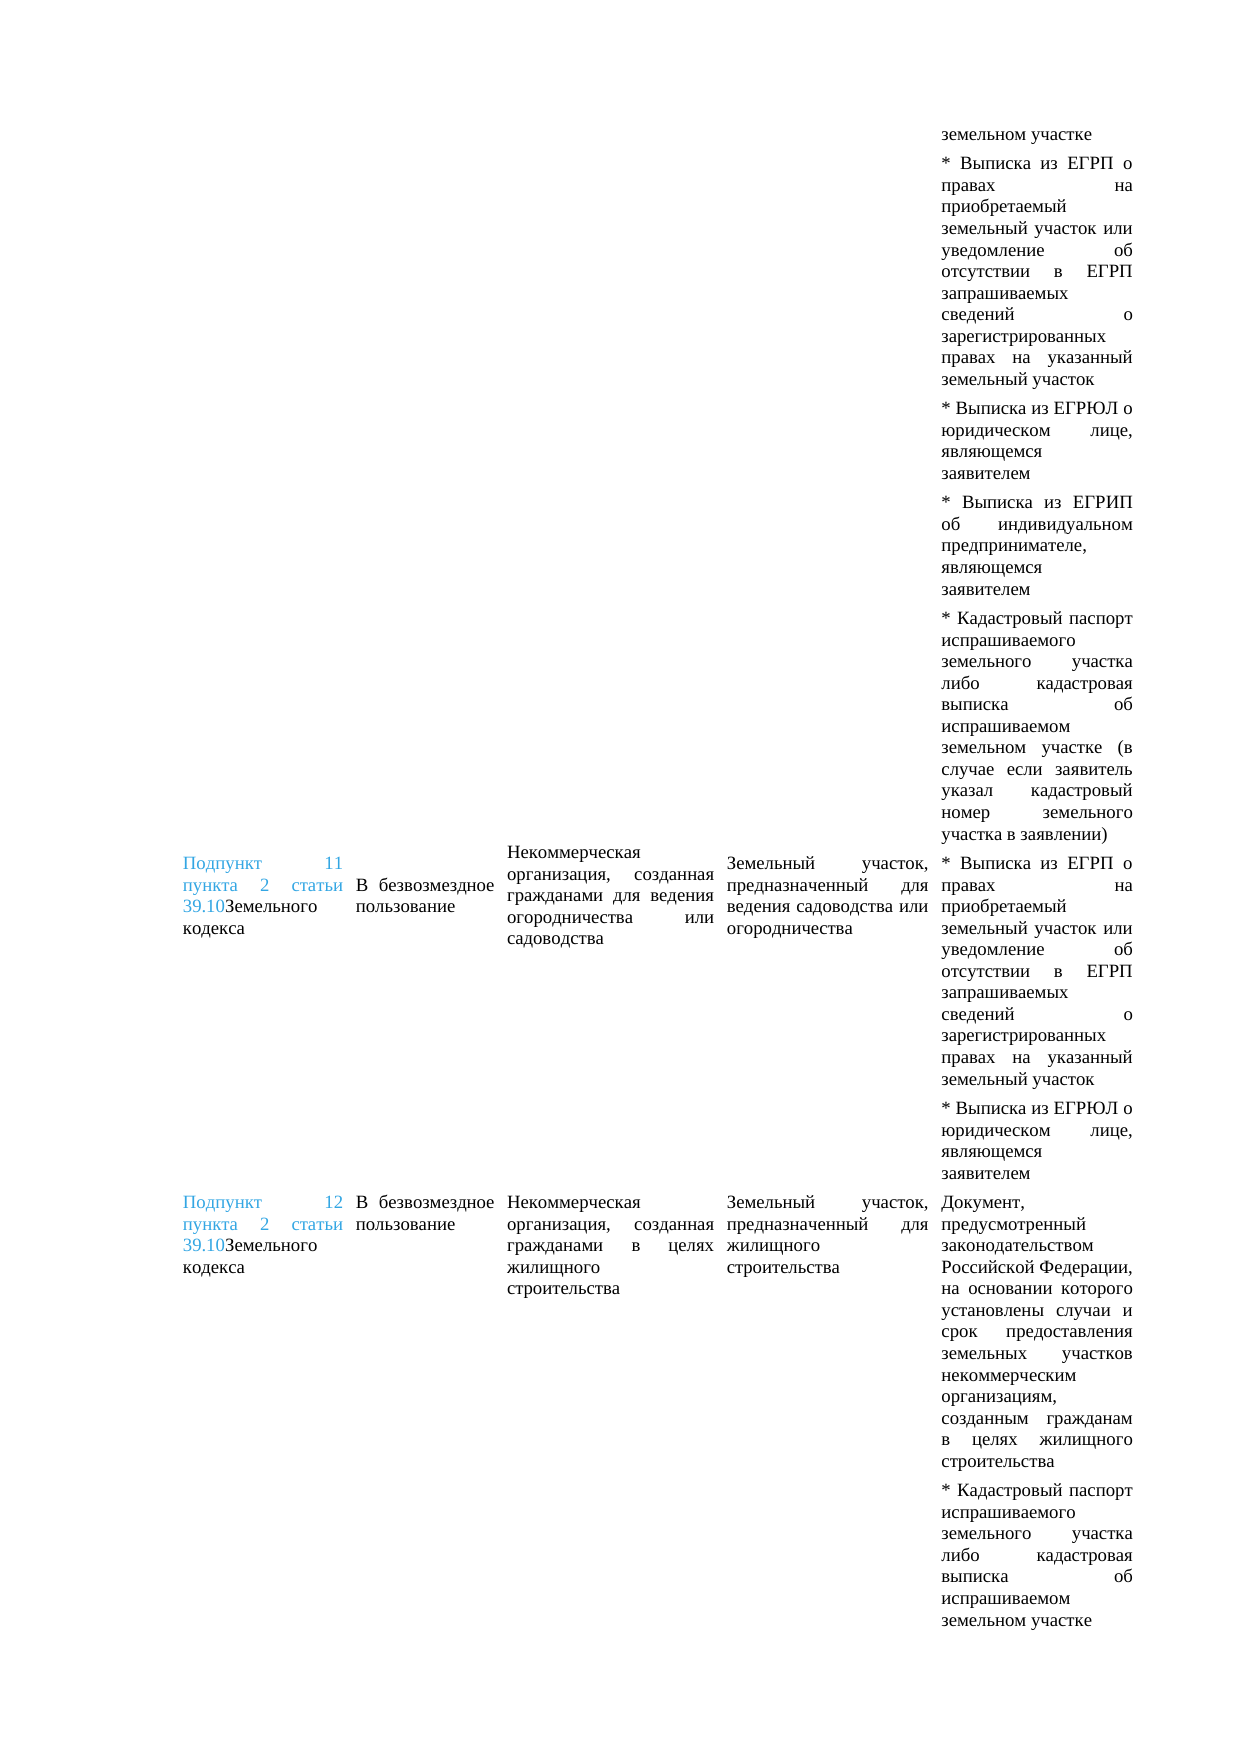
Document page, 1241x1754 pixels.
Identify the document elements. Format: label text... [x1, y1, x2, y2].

table_cell * Выписка из ЕГРИП об индивидуальном предпринимателе, являющемся заявителем [936, 488, 1138, 602]
table_cell Земельный участок, предназначенный для жилищного строительства [721, 1188, 934, 1633]
table_cell * Кадастровый паспорт испрашиваемого земельного участка либо кадастровая выписка об испрашиваемом земельном участке (в случае если заявитель указал кадастровый номер земельного участка в заявлении) [936, 604, 1138, 847]
table_cell Документ, предусмотренный законодательством Российской Федерации, на основании которого установлены случаи и срок предоставления земельных участков некоммерческим организациям, созданным гражданам в целях жилищного строительства [936, 1188, 1138, 1474]
table_cell В безвозмездное пользование [350, 604, 500, 1186]
table_cell Подпункт 11 пункта 2 статьи 39.10Земельного кодекса [177, 604, 349, 1186]
table_cell * Кадастровый паспорт испрашиваемого земельного участка либо кадастровая выписка об испрашиваемом земельном участке [936, 1476, 1138, 1633]
table_cell * Выписка из ЕГРП о правах на приобретаемый земельный участок или уведомление об отсутствии в ЕГРП запрашиваемых сведений о зарегистрированных правах на указанный земельный участок [936, 149, 1138, 392]
table_cell * Выписка из ЕГРЮЛ о юридическом лице, являющемся заявителем [936, 394, 1138, 487]
table_cell * Выписка из ЕГРЮЛ о юридическом лице, являющемся заявителем [936, 1094, 1138, 1186]
table_cell В безвозмездное пользование [350, 1188, 500, 1633]
table_cell Некоммерческая организация, созданная гражданами в целях жилищного строительства [501, 1188, 720, 1633]
table_cell Подпункт 12 пункта 2 статьи 39.10Земельного кодекса [177, 1188, 349, 1633]
table_cell Земельный участок, предназначенный для ведения садоводства или огородничества [721, 604, 934, 1186]
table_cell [936, 120, 1138, 147]
table_cell Некоммерческая организация, созданная гражданами для ведения огородничества или садоводства [501, 604, 720, 1186]
table_cell * Выписка из ЕГРП о правах на приобретаемый земельный участок или уведомление об отсутствии в ЕГРП запрашиваемых сведений о зарегистрированных правах на указанный земельный участок [936, 849, 1138, 1092]
